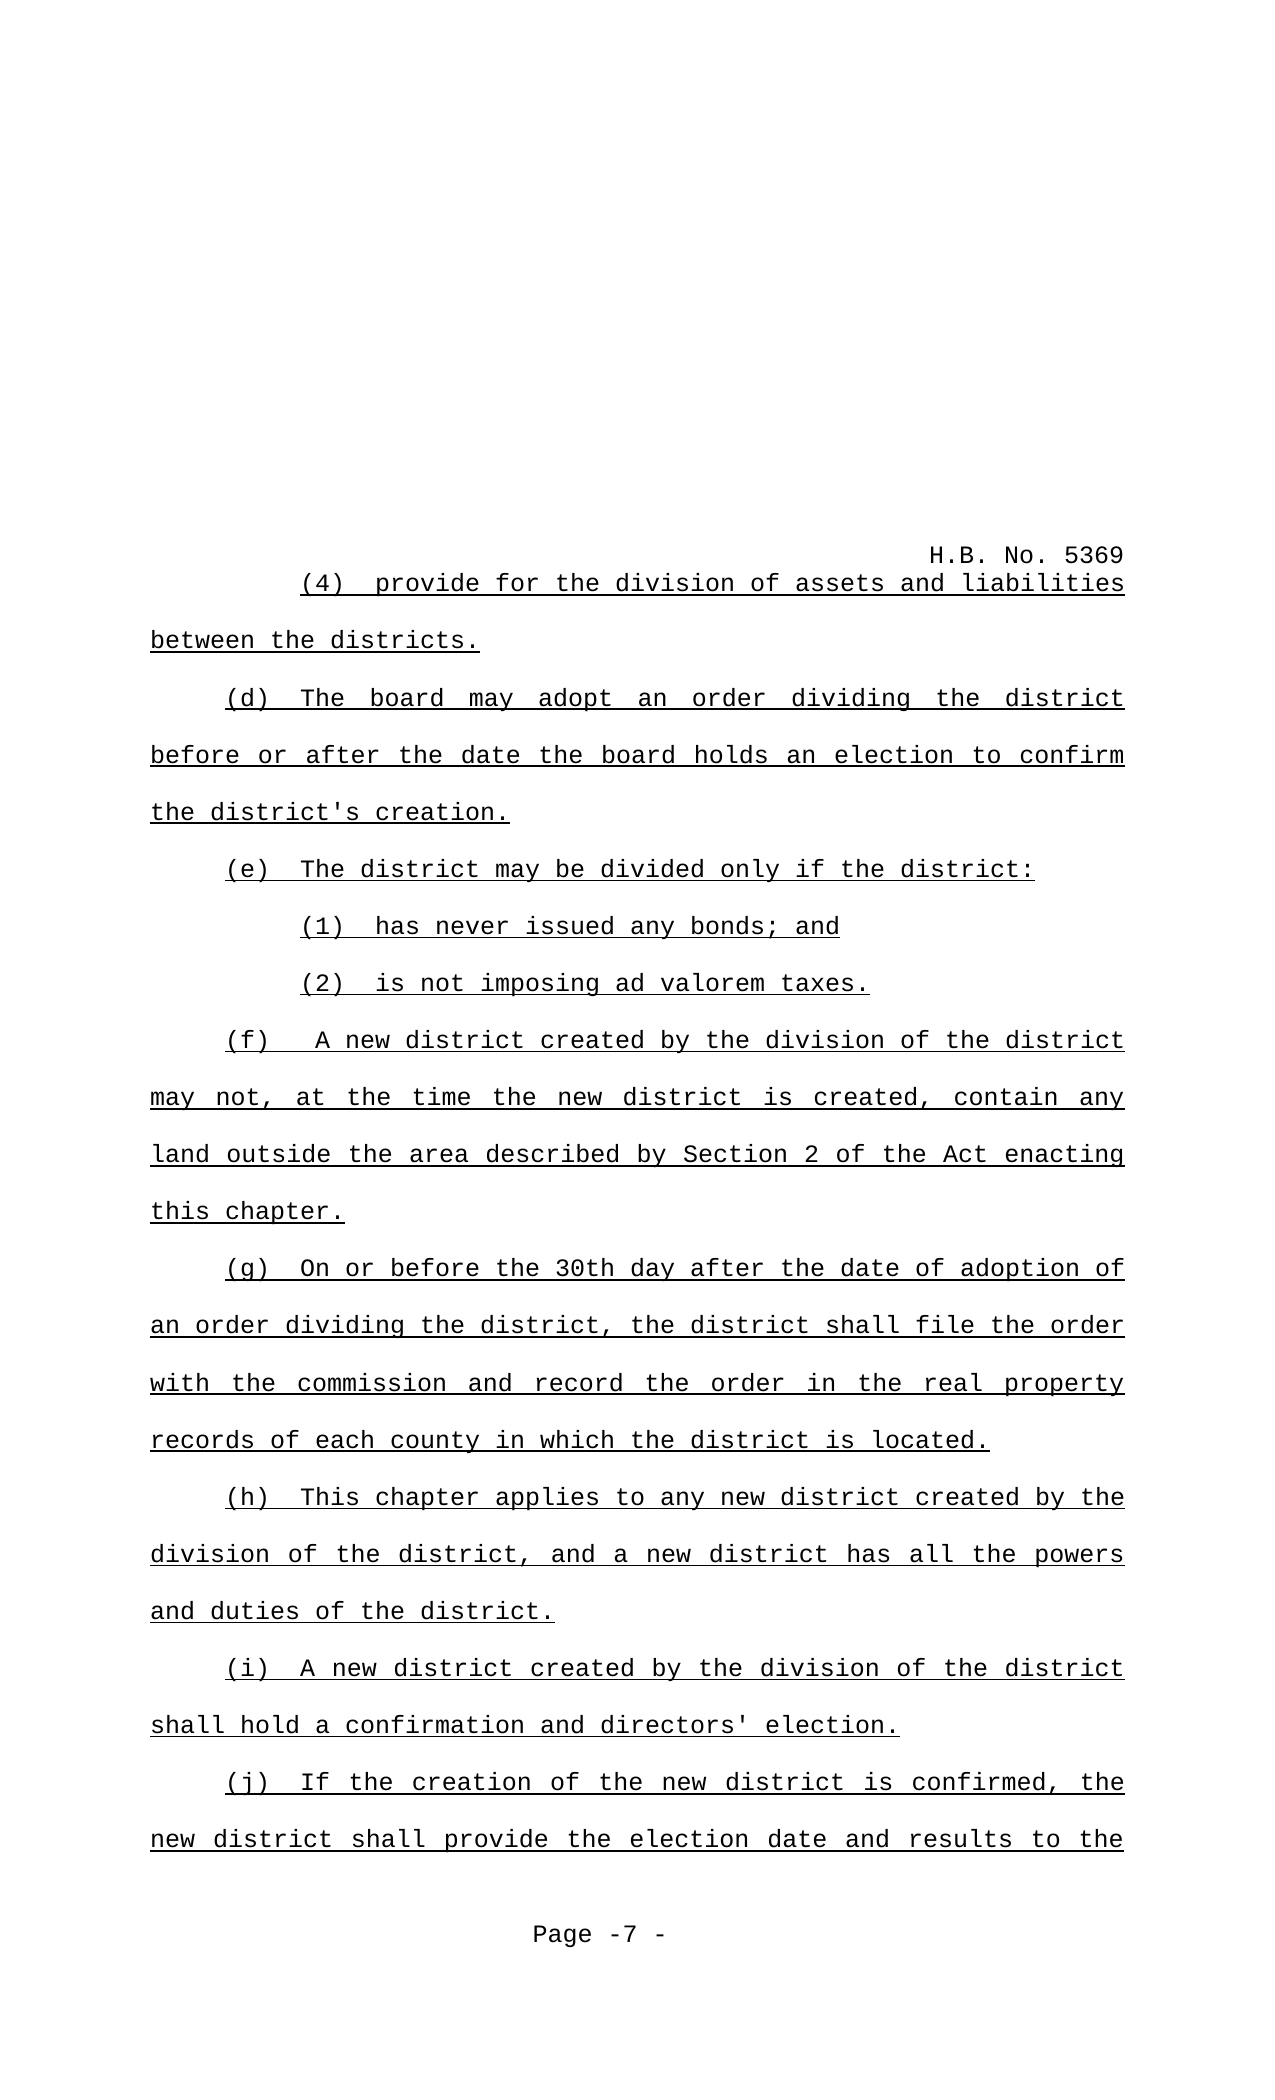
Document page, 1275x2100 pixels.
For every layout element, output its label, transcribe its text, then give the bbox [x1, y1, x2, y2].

text (f) A new district created by the division of the district may not, at the time the new district is created, contain any land outside the area described by Section 2 of the Act enacting this chapter. [150, 1167, 1125, 1227]
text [150, 1769, 1125, 1855]
text (d) The board may adopt an order dividing the district before or after the date the board holds an election to confirm the district's creation. [150, 767, 1125, 828]
text (g) On or before the 30th day after the date of adoption of an order dividing the district, the district shall file the order with the commission and record the order in the real property records of each county in which the district is located. [150, 1395, 1125, 1456]
text (f) A new district created by the division of the district may not, at the time the new district is created, contain any land outside the area described by Section 2 of the Act enacting this chapter. [150, 1110, 1125, 1165]
text (h) This chapter applies to any new district created by the division of the district, and a new district has all the powers and duties of the district. [150, 1566, 1125, 1627]
text (i) A new district created by the division of the district shall hold a confirmation and directors' election. [150, 1655, 1125, 1741]
text (h) This chapter applies to any new district created by the division of the district, and a new district has all the powers and duties of the district. [150, 1484, 1125, 1565]
text (g) On or before the 30th day after the date of adoption of an order dividing the district, the district shall file the order with the commission and record the order in the real property records of each county in which the district is located. [150, 1338, 1125, 1393]
text (4) provide for the division of assets and liabilities between the districts. [150, 571, 1125, 656]
text (g) On or before the 30th day after the date of adoption of an order dividing the district, the district shall file the order with the commission and record the order in the real property records of each county in which the district is located. [150, 1256, 1125, 1336]
text (1) has never issued any bonds; and [150, 913, 1125, 942]
text (e) The district may be divided only if the district: [150, 856, 1125, 885]
text (2) is not imposing ad valorem taxes. [150, 970, 1125, 999]
text (d) The board may adopt an order dividing the district before or after the date the board holds an election to confirm the district's creation. [150, 685, 1125, 765]
text (f) A new district created by the division of the district may not, at the time the new district is created, contain any land outside the area described by Section 2 of the Act enacting this chapter. [150, 1027, 1125, 1108]
